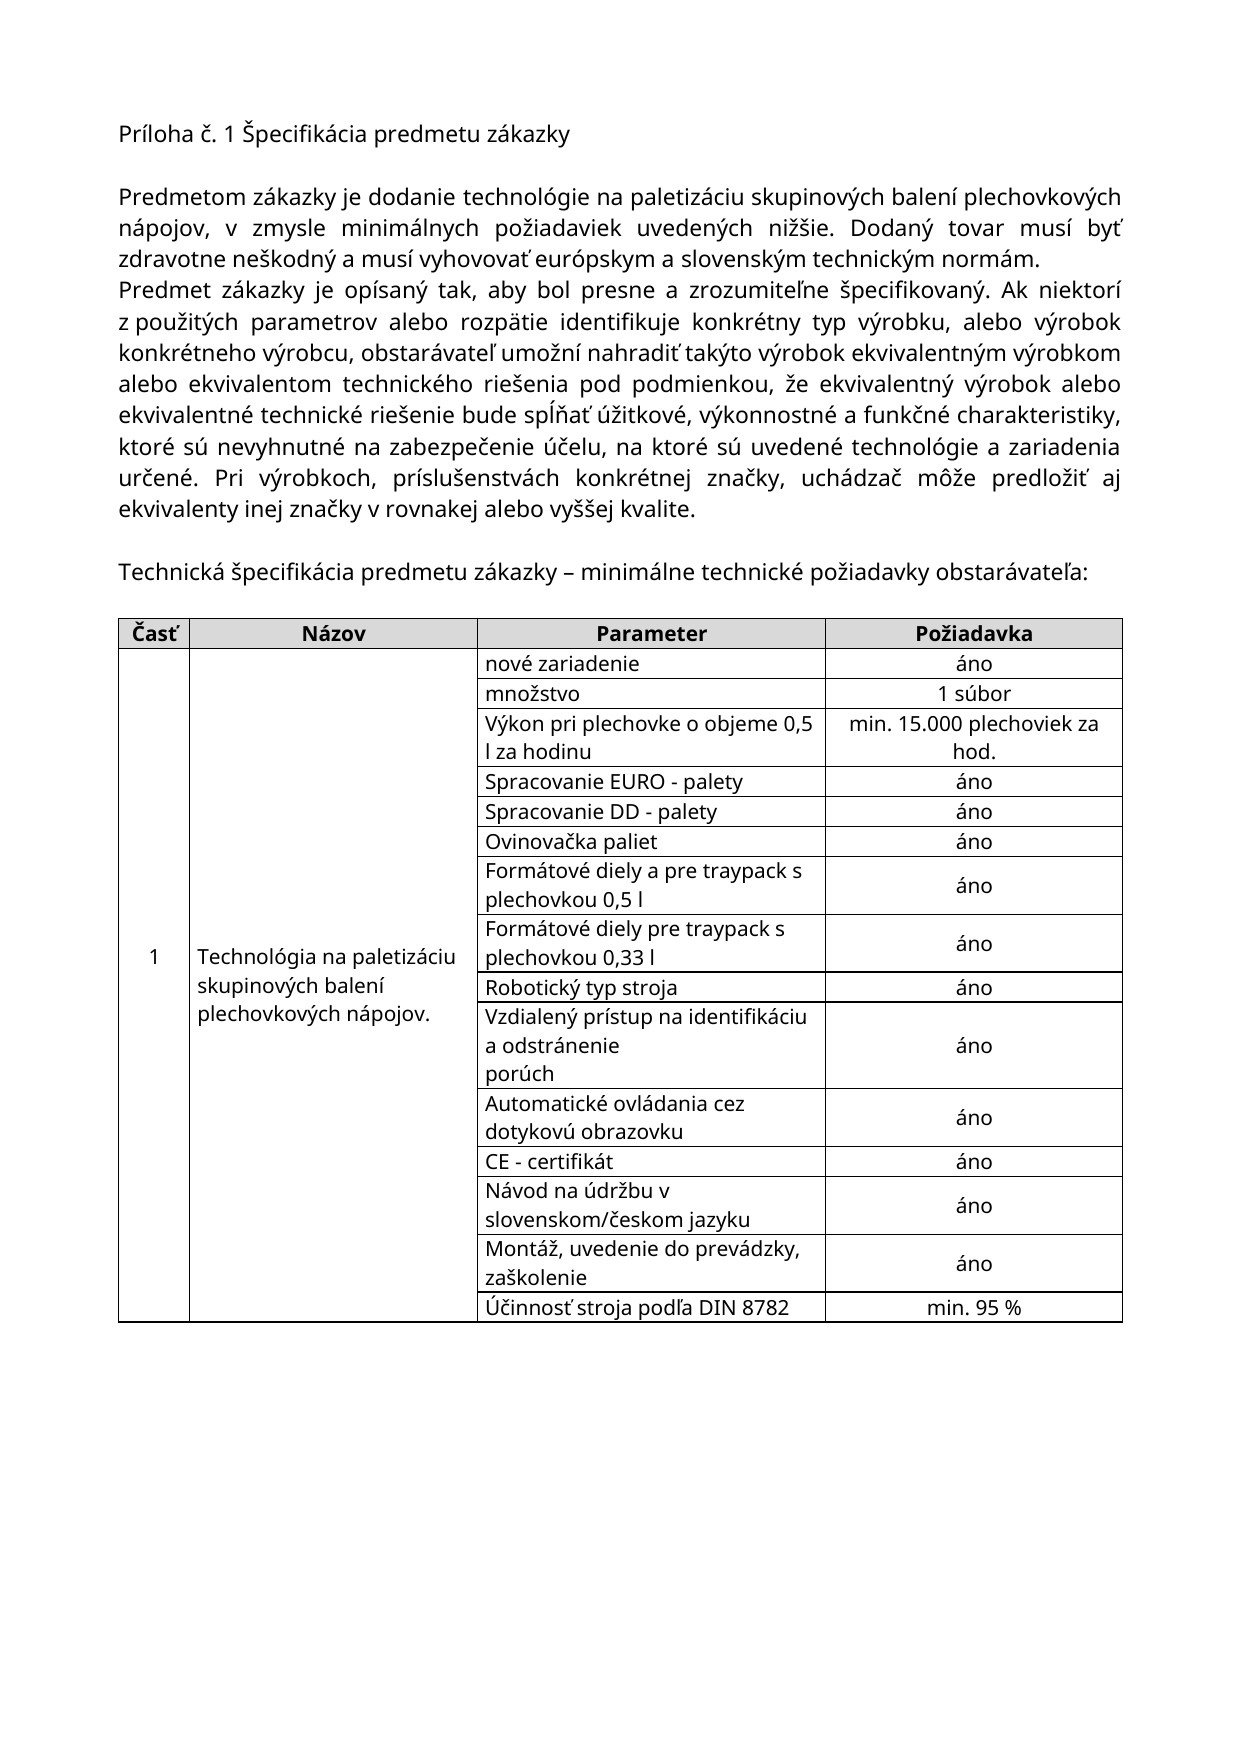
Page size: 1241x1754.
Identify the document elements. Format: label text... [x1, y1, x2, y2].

table_cell 1 súbor [826, 679, 1122, 708]
table_cell množstvo [478, 679, 825, 708]
table_cell áno [826, 827, 1122, 856]
table_header Parameter [478, 619, 825, 648]
table_cell Vzdialený prístup na identifikáciu a odstránenie porúch [478, 1003, 825, 1088]
table_cell Spracovanie DD - palety [478, 797, 825, 826]
table_cell áno [826, 857, 1122, 913]
table_cell Účinnosť stroja podľa DIN 8782 [478, 1293, 825, 1321]
table_cell áno [826, 1177, 1122, 1233]
table_cell CE - certifikát [478, 1147, 825, 1176]
table_header Časť [119, 619, 189, 648]
table_cell áno [826, 1235, 1122, 1291]
table_cell áno [826, 915, 1122, 971]
table_header Požiadavka [826, 619, 1122, 648]
table_cell áno [826, 767, 1122, 796]
text Príloha č. 1 Špecifikácia predmetu zákazky [118, 118, 1122, 149]
table_cell Automatické ovládania cez dotykovú obrazovku [478, 1089, 825, 1146]
table_cell Návod na údržbu v slovenskom/českom jazyku [478, 1177, 825, 1233]
table_cell 1 [119, 649, 189, 1321]
table_cell Ovinovačka paliet [478, 827, 825, 856]
table_cell áno [826, 1089, 1122, 1146]
table_header Názov [190, 619, 477, 648]
table_cell áno [826, 1003, 1122, 1088]
table_cell áno [826, 1147, 1122, 1176]
table_cell Robotický typ stroja [478, 973, 825, 1001]
table_cell Výkon pri plechovke o objeme 0,5 l za hodinu [478, 709, 825, 766]
table_cell min. 15.000 plechoviek za hod. [826, 709, 1122, 766]
table_cell áno [826, 649, 1122, 678]
table_cell Formátové diely a pre traypack s plechovkou 0,5 l [478, 857, 825, 913]
table_cell nové zariadenie [478, 649, 825, 678]
text Predmetom zákazky je dodanie technológie na paletizáciu skupinových balení plechovkových nápojov, v zmysle minimálnych požiadaviek uvedených nižšie. Dodaný tovar musí byť zdravotne neškodný a musí vyhovovať európskym a slovenským technickým normám. [118, 181, 1122, 274]
table_cell min. 95 % [826, 1293, 1122, 1321]
table_cell Technológia na paletizáciu skupinových balení plechovkových nápojov. [190, 649, 477, 1321]
table_cell áno [826, 797, 1122, 826]
table_cell Spracovanie EURO - palety [478, 767, 825, 796]
text Technická špecifikácia predmetu zákazky – minimálne technické požiadavky obstarávateľa: [118, 556, 1122, 587]
table_cell Montáž, uvedenie do prevádzky, zaškolenie [478, 1235, 825, 1291]
text Predmet zákazky je opísaný tak, aby bol presne a zrozumiteľne špecifikovaný. Ak niektorí z použitých parametrov alebo rozpätie identifikuje konkrétny typ výrobku, alebo výrobok konkrétneho výrobcu, obstarávateľ umožní nahradiť takýto výrobok ekvivalentným výrobkom alebo ekvivalentom technického riešenia pod podmienkou, že ekvivalentný výrobok alebo ekvivalentné technické riešenie bude spĺňať úžitkové, výkonnostné a funkčné charakteristiky, ktoré sú nevyhnutné na zabezpečenie účelu, na ktoré sú uvedené technológie a zariadenia určené. Pri výrobkoch, príslušenstvách konkrétnej značky, uchádzač môže predložiť aj ekvivalenty inej značky v rovnakej alebo vyššej kvalite. [118, 274, 1122, 524]
table_cell áno [826, 973, 1122, 1001]
table_cell Formátové diely pre traypack s plechovkou 0,33 l [478, 915, 825, 971]
